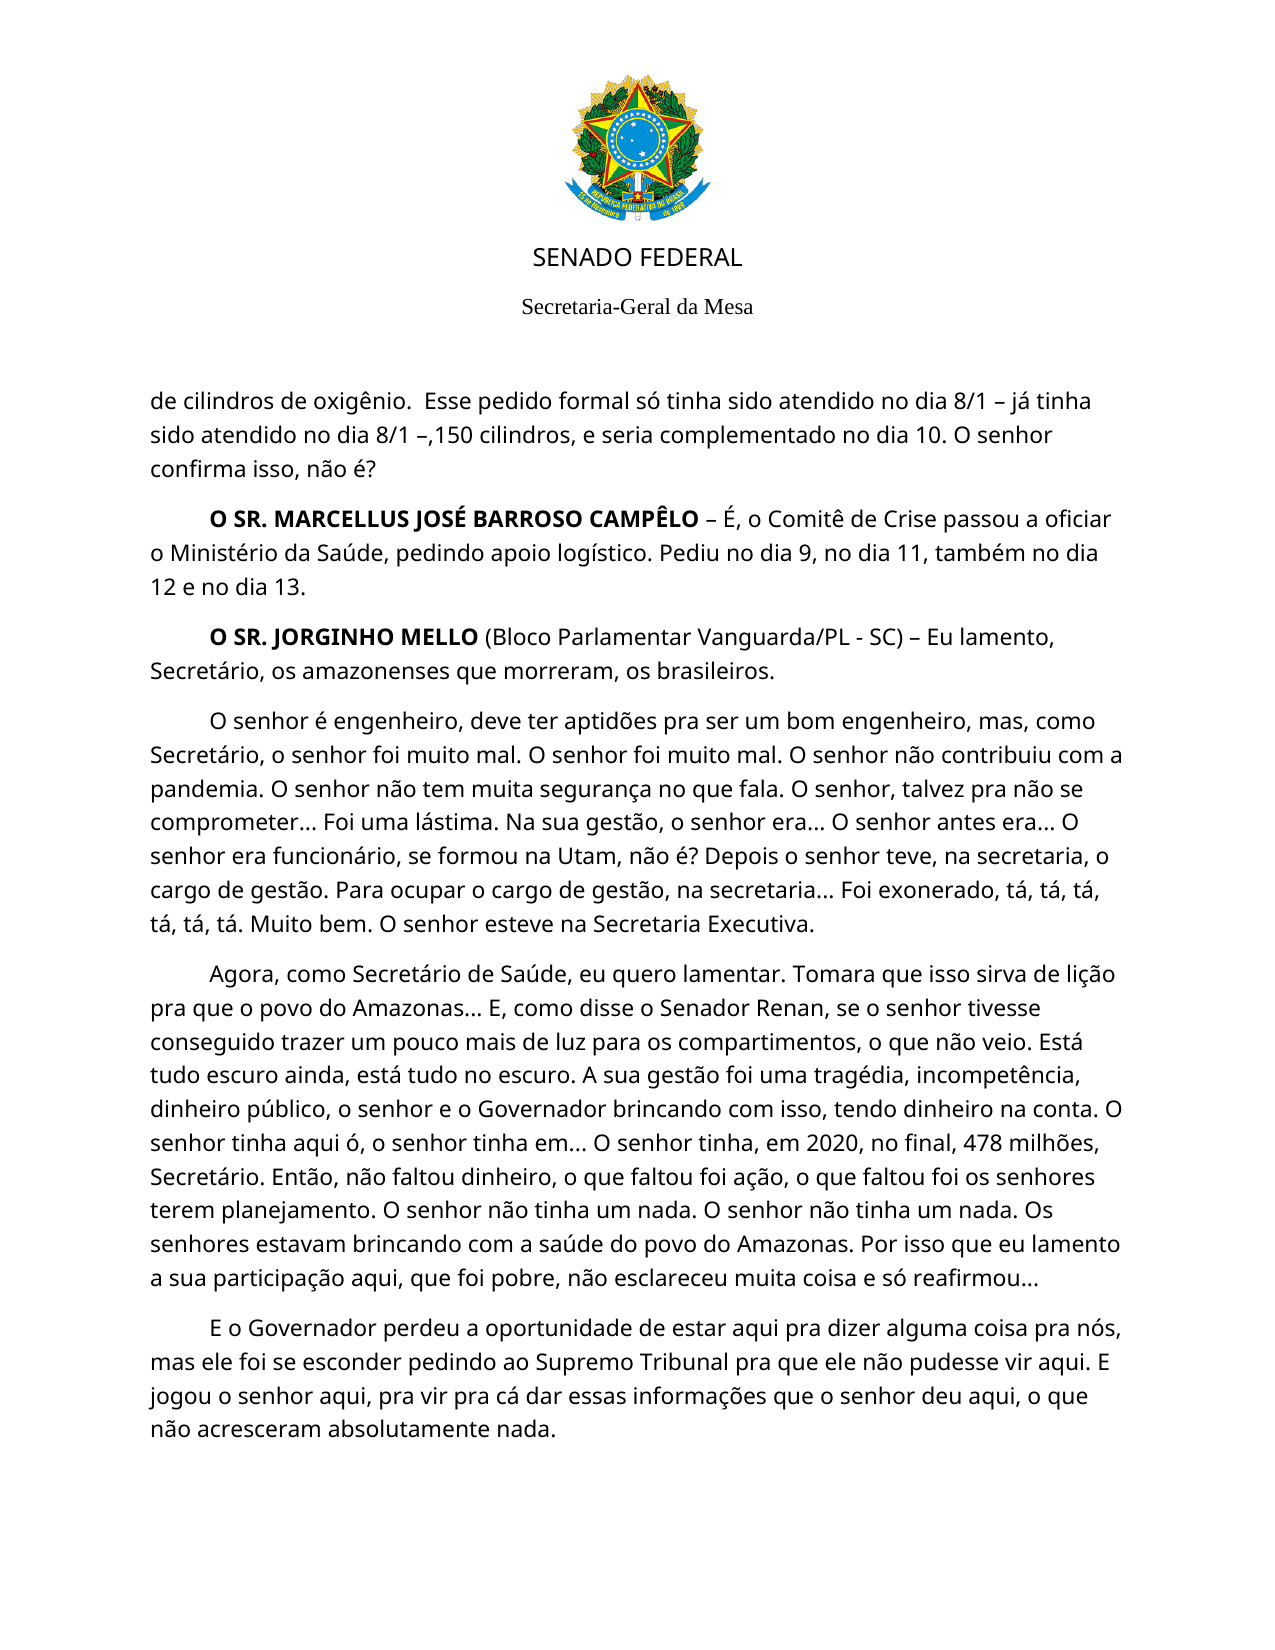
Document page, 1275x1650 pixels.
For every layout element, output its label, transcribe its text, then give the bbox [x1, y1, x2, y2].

text O SR. MARCELLUS JOSÉ BARROSO CAMPÊLO – É, o Comitê de Crise passou a oficiar o Ministério da Saúde, pedindo apoio logístico. Pediu no dia 9, no dia 11, também no dia 12 e no dia 13. [150, 503, 1125, 602]
text E o Governador perdeu a oportunidade de estar aqui pra dizer alguma coisa pra nós, mas ele foi se esconder pedindo ao Supremo Tribunal pra que ele não pudesse vir aqui. E jogou o senhor aqui, pra vir pra cá dar essas informações que o senhor deu aqui, o que não acresceram absolutamente nada. [150, 1312, 1125, 1444]
text Agora, como Secretário de Saúde, eu quero lamentar. Tomara que isso sirva de lição pra que o povo do Amazonas... E, como disse o Senador Renan, se o senhor tivesse conseguido trazer um pouco mais de luz para os compartimentos, o que não veio. Está tudo escuro ainda, está tudo no escuro. A sua gestão foi uma tragédia, incompetência, dinheiro público, o senhor e o Governador brincando com isso, tendo dinheiro na conta. O senhor tinha aqui ó, o senhor tinha em... O senhor tinha, em 2020, no final, 478 milhões, Secretário. Então, não faltou dinheiro, o que faltou foi ação, o que faltou foi os senhores terem planejamento. O senhor não tinha um nada. O senhor não tinha um nada. Os senhores estavam brincando com a saúde do povo do Amazonas. Por isso que eu lamento a sua participação aqui, que foi pobre, não esclareceu muita coisa e só reafirmou... [150, 958, 1125, 1293]
text O SR. JORGINHO MELLO (Bloco Parlamentar Vanguarda/PL - SC) – Eu lamento, Secretário, os amazonenses que morreram, os brasileiros. [150, 621, 1125, 686]
picture [564, 75, 711, 221]
text O senhor é engenheiro, deve ter aptidões pra ser um bom engenheiro, mas, como Secretário, o senhor foi muito mal. O senhor foi muito mal. O senhor não contribuiu com a pandemia. O senhor não tem muita segurança no que fala. O senhor, talvez pra não se comprometer... Foi uma lástima. Na sua gestão, o senhor era... O senhor antes era... O senhor era funcionário, se formou na Utam, não é? Depois o senhor teve, na secretaria, o cargo de gestão. Para ocupar o cargo de gestão, na secretaria... Foi exonerado, tá, tá, tá, tá, tá, tá. Muito bem. O senhor esteve na Secretaria Executiva. [150, 705, 1125, 939]
